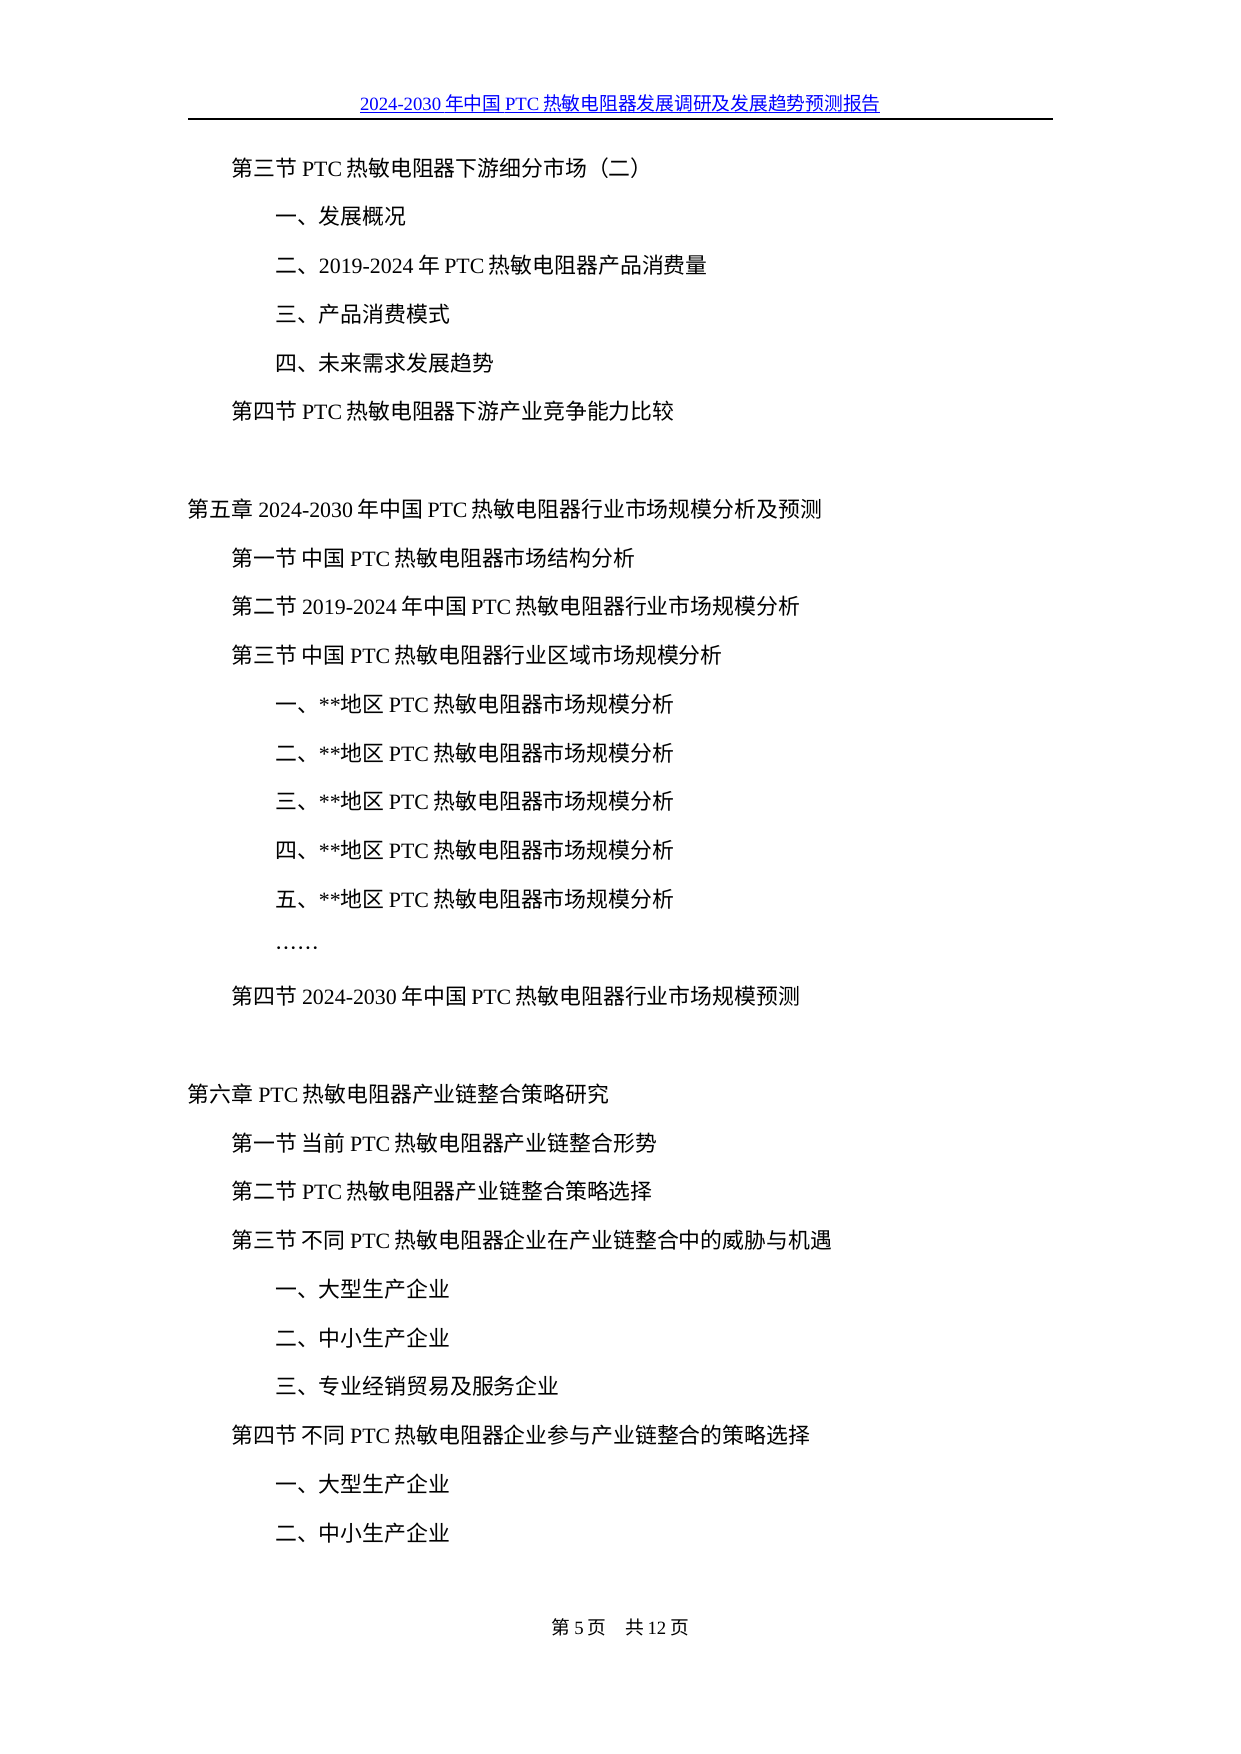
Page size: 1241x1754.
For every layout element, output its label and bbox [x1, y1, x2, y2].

text [187, 150, 1053, 1548]
